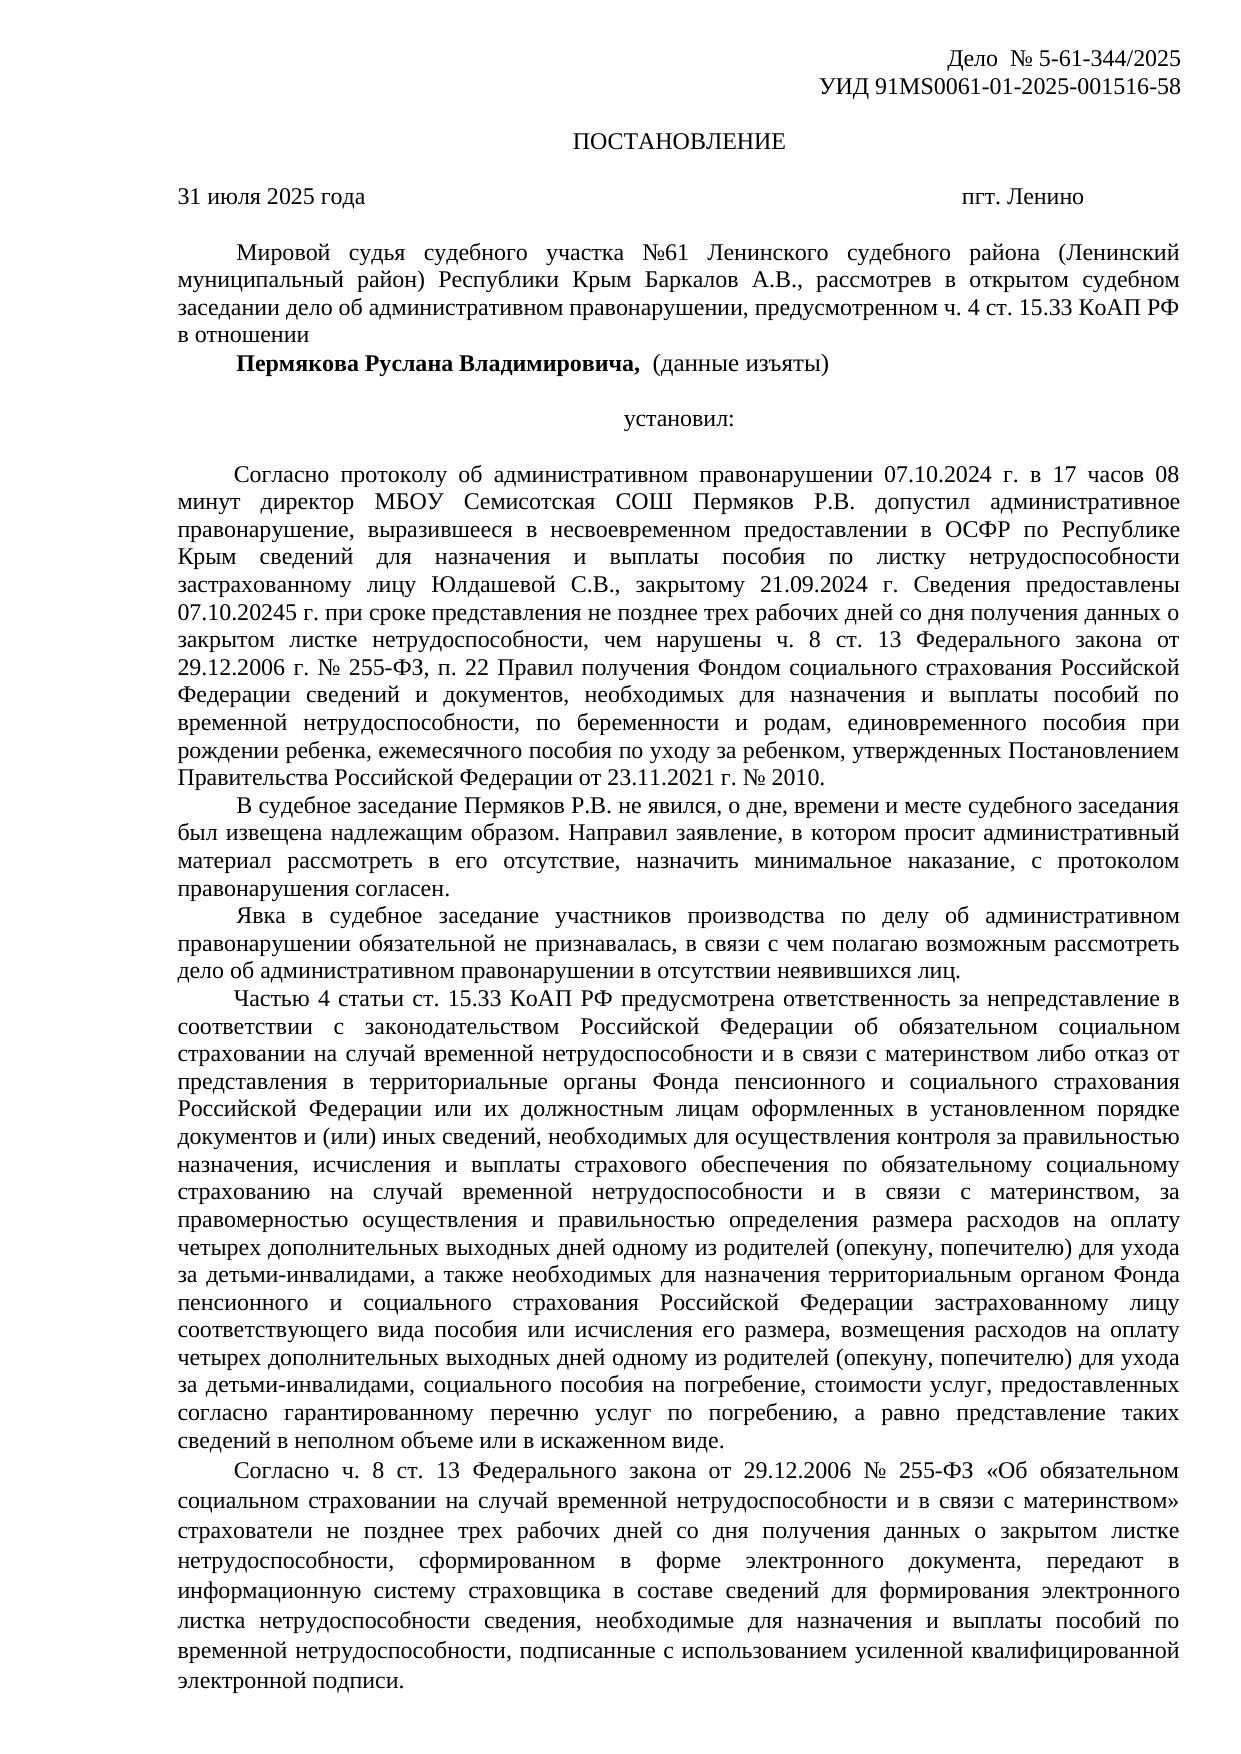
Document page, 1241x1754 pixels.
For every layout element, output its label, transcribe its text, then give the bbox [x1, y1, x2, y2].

text Согласно ч. 8 ст. 13 Федерального закона от 29.12.2006 № 255-ФЗ «Об обязательном социальном страховании на случай временной нетрудоспособности и в связи с материнством» страхователи не позднее трех рабочих дней со дня получения данных о закрытом листке нетрудоспособности, сформированном в форме электронного документа, передают в информационную систему страховщика в составе сведений для формирования электронного листка нетрудоспособности сведения, необходимые для назначения и выплаты пособий по временной нетрудоспособности, подписанные с использованием усиленной квалифицированной электронной подписи. [177, 1453, 1181, 1693]
text Дело № 5-61-344/2025 [177, 44, 1181, 72]
text УИД 91MS0061-01-2025-001516-58 [177, 72, 1181, 99]
text Согласно протоколу об административном правонарушении 07.10.2024 г. в 17 часов 08 минут директор МБОУ Семисотская СОШ Пермяков Р.В. допустил административное правонарушение, выразившееся в несвоевременном предоставлении в ОСФР по Республике Крым сведений для назначения и выплаты пособия по листку нетрудоспособности застрахованному лицу Юлдашевой С.В., закрытому 21.09.2024 г. Сведения предоставлены 07.10.20245 г. при сроке представления не позднее трех рабочих дней со дня получения данных о закрытом листке нетрудоспособности, чем нарушены ч. 8 ст. 13 Федерального закона от 29.12.2006 г. № 255-ФЗ, п. 22 Правил получения Фондом социального страхования Российской Федерации сведений и документов, необходимых для назначения и выплаты пособий по временной нетрудоспособности, по беременности и родам, единовременного пособия при рождении ребенка, ежемесячного пособия по уходу за ребенком, утвержденных Постановлением Правительства Российской Федерации от 23.11.2021 г. № 2010. [177, 459, 1181, 791]
text Явка в судебное заседание участников производства по делу об административном правонарушении обязательной не признавалась, в связи с чем полагаю возможным рассмотреть дело об административном правонарушении в отсутствии неявившихся лиц. [177, 901, 1181, 984]
text Мировой судья судебного участка №61 Ленинского судебного района (Ленинский муниципальный район) Республики Крым Баркалов А.В., рассмотрев в открытом судебном заседании дело об административном правонарушении, предусмотренном ч. 4 ст. 15.33 КоАП РФ в отношении [177, 238, 1181, 348]
text В судебное заседание Пермяков Р.В. не явился, о дне, времени и месте судебного заседания был извещена надлежащим образом. Направил заявление, в котором просит административный материал рассмотреть в его отсутствие, назначить минимальное наказание, с протоколом правонарушения согласен. [177, 791, 1181, 901]
text ПОСТАНОВЛЕНИЕ [177, 127, 1181, 155]
text Пермякова Руслана Владимировича, (данные изъяты) [177, 348, 1181, 377]
text Частью 4 статьи ст. 15.33 КоАП РФ предусмотрена ответственность за непредставление в соответствии с законодательством Российской Федерации об обязательном социальном страховании на случай временной нетрудоспособности и в связи с материнством либо отказ от представления в территориальные органы Фонда пенсионного и социального страхования Российской Федерации или их должностным лицам оформленных в установленном порядке документов и (или) иных сведений, необходимых для осуществления контроля за правильностью назначения, исчисления и выплаты страхового обеспечения по обязательному социальному страхованию на случай временной нетрудоспособности и в связи с материнством, за правомерностью осуществления и правильностью определения размера расходов на оплату четырех дополнительных выходных дней одному из родителей (опекуну, попечителю) для ухода за детьми-инвалидами, а также необходимых для назначения территориальным органом Фонда пенсионного и социального страхования Российской Федерации застрахованному лицу соответствующего вида пособия или исчисления его размера, возмещения расходов на оплату четырех дополнительных выходных дней одному из родителей (опекуну, попечителю) для ухода за детьми-инвалидами, социального пособия на погребение, стоимости услуг, предоставленных согласно гарантированному перечню услуг по погребению, а равно представление таких сведений в неполном объеме или в искаженном виде. [177, 984, 1181, 1453]
text 31 июля 2025 года пгт. Ленино [177, 182, 1181, 210]
text установил: [177, 404, 1181, 432]
